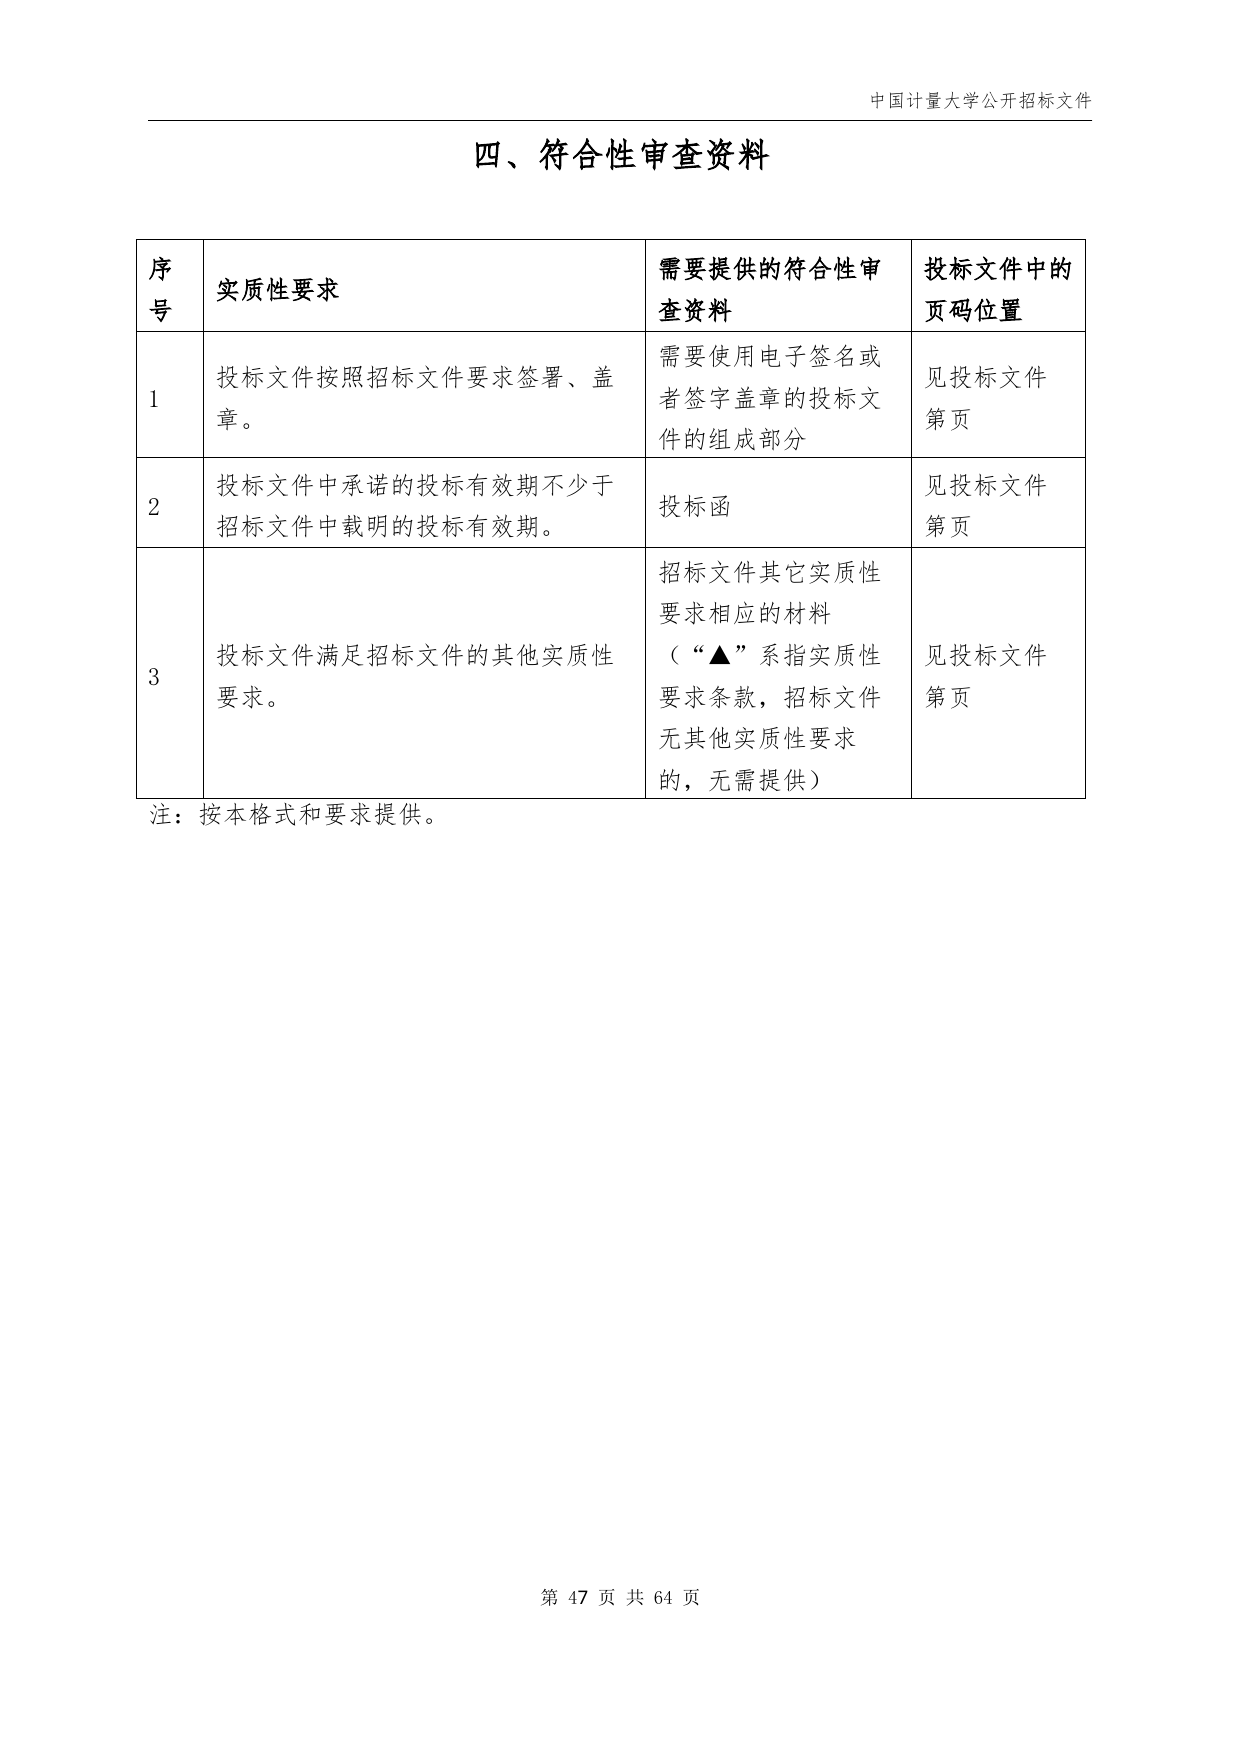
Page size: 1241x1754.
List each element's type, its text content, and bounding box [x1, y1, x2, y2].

table_cell 投标文件中承诺的投标有效期不少于招标文件中载明的投标有效期。 [204, 458, 645, 547]
table_cell 投标文件满足招标文件的其他实质性要求。 [204, 548, 645, 798]
table_cell 1 [137, 332, 203, 457]
table_header 序号 [137, 240, 203, 331]
table_cell 3 [137, 548, 203, 798]
table_cell 见投标文件 第页 [912, 332, 1085, 457]
table_header 投标文件中的页码位置 [912, 240, 1085, 331]
text 注：按本格式和要求提供。 [148, 799, 1049, 827]
table_header 需要提供的符合性审查资料 [646, 240, 911, 331]
table_header 实质性要求 [204, 240, 645, 331]
table_cell 需要使用电子签名或者签字盖章的投标文件的组成部分 [646, 332, 911, 457]
table_cell 见投标文件 第页 [912, 548, 1085, 798]
table_cell 2 [137, 458, 203, 547]
table_cell 投标函 [646, 458, 911, 547]
table_cell 见投标文件 第页 [912, 458, 1085, 547]
table_cell 投标文件按照招标文件要求签署、盖章。 [204, 332, 645, 457]
text 四、符合性审查资料 [148, 133, 1092, 171]
table_cell 招标文件其它实质性要求相应的材料（“▲”系指实质性要求条款，招标文件无其他实质性要求的，无需提供） [646, 548, 911, 798]
